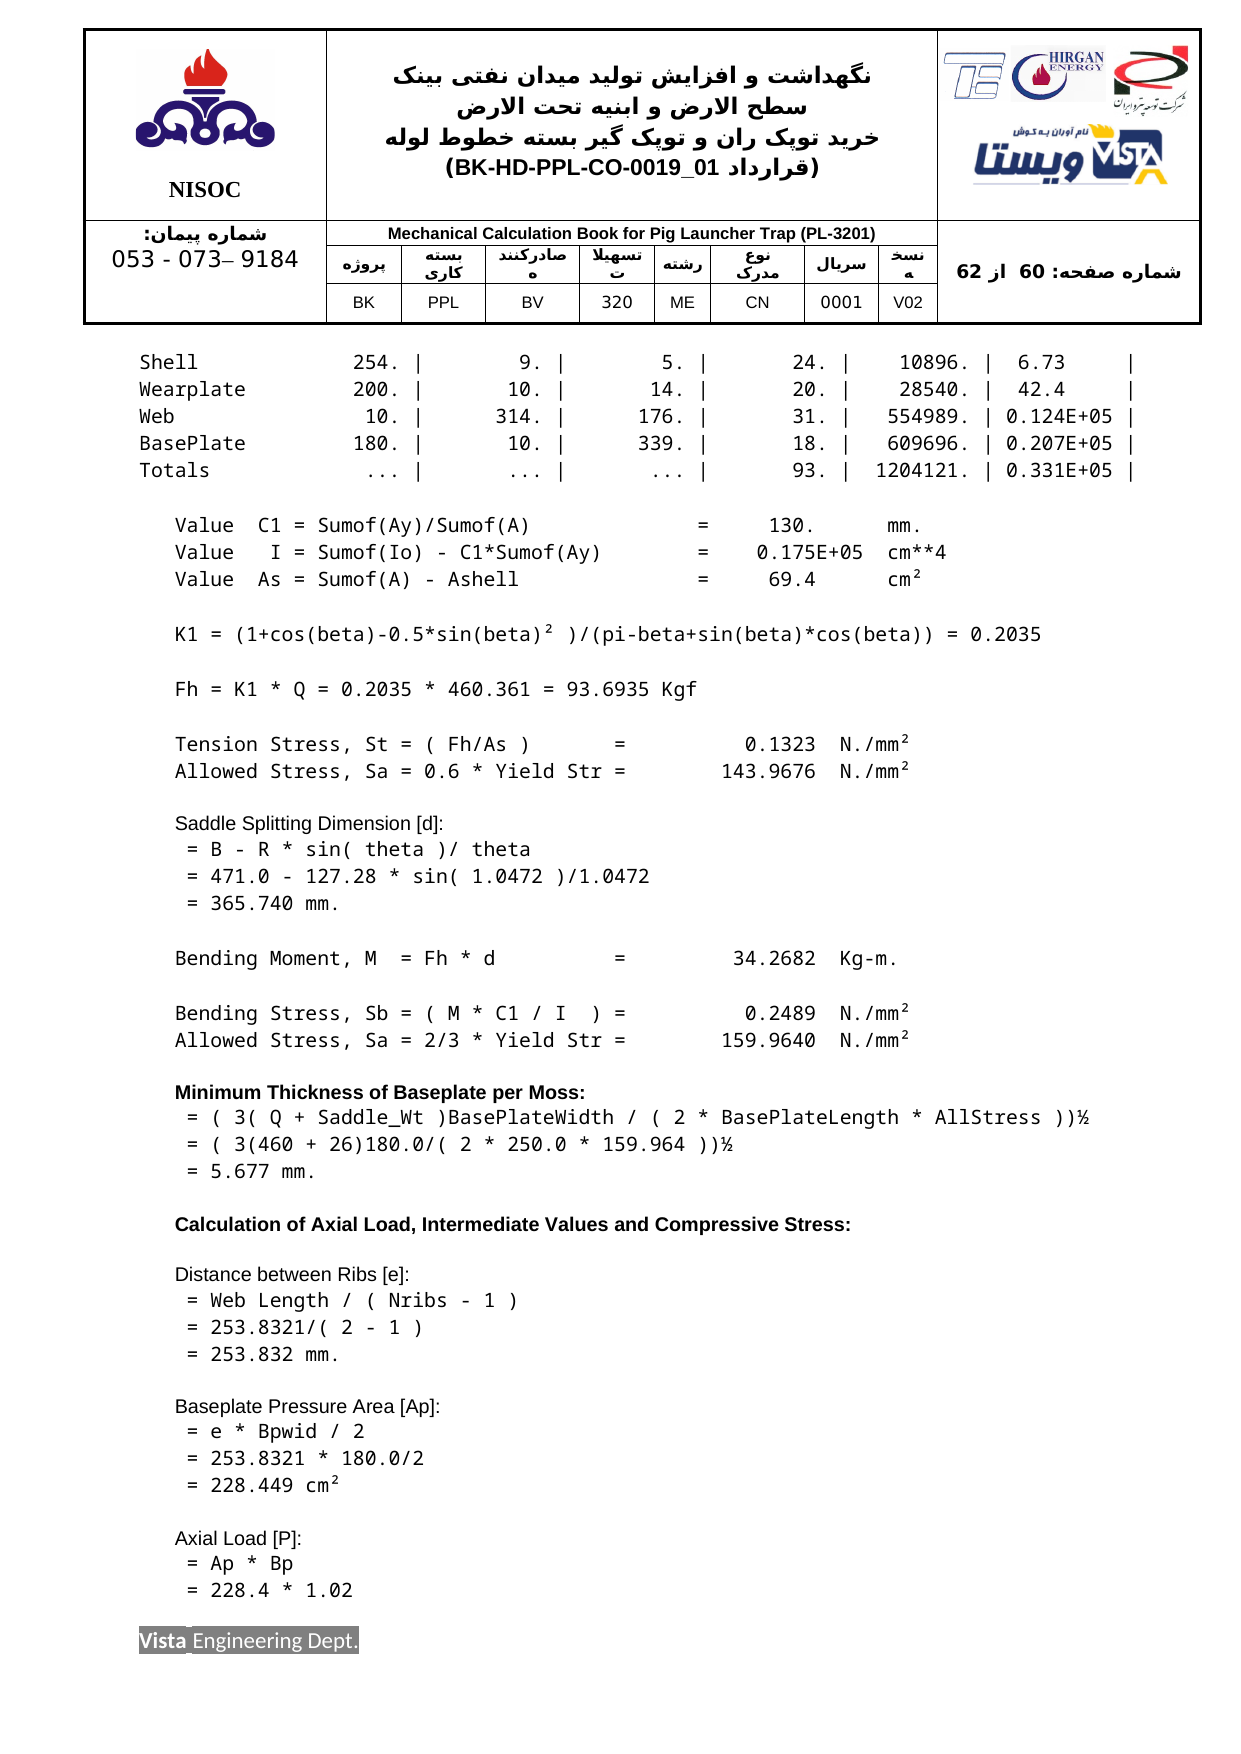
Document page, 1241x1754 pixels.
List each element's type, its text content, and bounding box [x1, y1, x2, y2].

text = 365.740 mm. [139, 889, 1146, 916]
text Bending Moment, M = Fh * d = 34.2682 Kg-m. [139, 944, 1146, 971]
text Totals ... | ... | ... | 93. | 1204121. | 0.331E+05 | [139, 456, 1146, 483]
text Axial Load [P]: [139, 1527, 1146, 1549]
text Wearplate 200. | 10. | 14. | 20. | 28540. | 42.4 | [139, 375, 1146, 402]
text = Ap * Bp [139, 1549, 1146, 1576]
text = 253.832 mm. [139, 1340, 1146, 1367]
text = 5.677 mm. [139, 1157, 1146, 1184]
text Value As = Sumof(A) - Ashell = 69.4 cm² [139, 565, 1146, 592]
text = e * Bpwid / 2 [139, 1418, 1146, 1444]
text BasePlate 180. | 10. | 339. | 18. | 609696. | 0.207E+05 | [139, 429, 1146, 456]
picture [972, 124, 1168, 185]
text = ( 3(460 + 26)180.0/( 2 * 250.0 * 159.964 ))½ [139, 1131, 1146, 1157]
text Minimum Thickness of Baseplate per Moss: [139, 1081, 1146, 1103]
text Bending Stress, Sb = ( M * C1 / I ) = 0.2489 N./mm² [139, 999, 1146, 1026]
picture [135, 49, 275, 151]
text Saddle Splitting Dimension [d]: [139, 812, 1146, 835]
text Distance between Ribs [e]: [139, 1263, 1146, 1286]
text = 228.449 cm² [139, 1472, 1146, 1498]
text Allowed Stress, Sa = 2/3 * Yield Str = 159.9640 N./mm² [139, 1026, 1146, 1053]
text = 253.8321 * 180.0/2 [139, 1444, 1146, 1472]
text Value I = Sumof(Io) - C1*Sumof(Ay) = 0.175E+05 cm**4 [139, 538, 1146, 565]
text = 228.4 * 1.02 [139, 1576, 1146, 1603]
text Web 10. | 314. | 176. | 31. | 554989. | 0.124E+05 | [139, 402, 1146, 429]
text Value C1 = Sumof(Ay)/Sumof(A) = 130. mm. [139, 511, 1146, 538]
text Baseplate Pressure Area [Ap]: [139, 1395, 1146, 1418]
picture [1113, 45, 1189, 117]
text = B - R * sin( theta )/ theta [139, 835, 1146, 862]
text Fh = K1 * Q = 0.2035 * 460.361 = 93.6935 Kgf [139, 675, 1146, 702]
text = 471.0 - 127.28 * sin( 1.0472 )/1.0472 [139, 862, 1146, 889]
text Calculation of Axial Load, Intermediate Values and Compressive Stress: [139, 1212, 1146, 1235]
picture [1010, 45, 1106, 102]
text Allowed Stress, Sa = 0.6 * Yield Str = 143.9676 N./mm² [139, 757, 1146, 784]
text K1 = (1+cos(beta)-0.5*sin(beta)² )/(pi-beta+sin(beta)*cos(beta)) = 0.2035 [139, 620, 1146, 647]
text = ( 3( Q + Saddle_Wt )BasePlateWidth / ( 2 * BasePlateLength * AllStress ))½ [139, 1103, 1146, 1131]
text = 253.8321/( 2 - 1 ) [139, 1313, 1146, 1340]
text Tension Stress, St = ( Fh/As ) = 0.1323 N./mm² [139, 730, 1146, 757]
text Shell 254. | 9. | 5. | 24. | 10896. | 6.73 | [139, 348, 1146, 375]
text = Web Length / ( Nribs - 1 ) [139, 1286, 1146, 1313]
